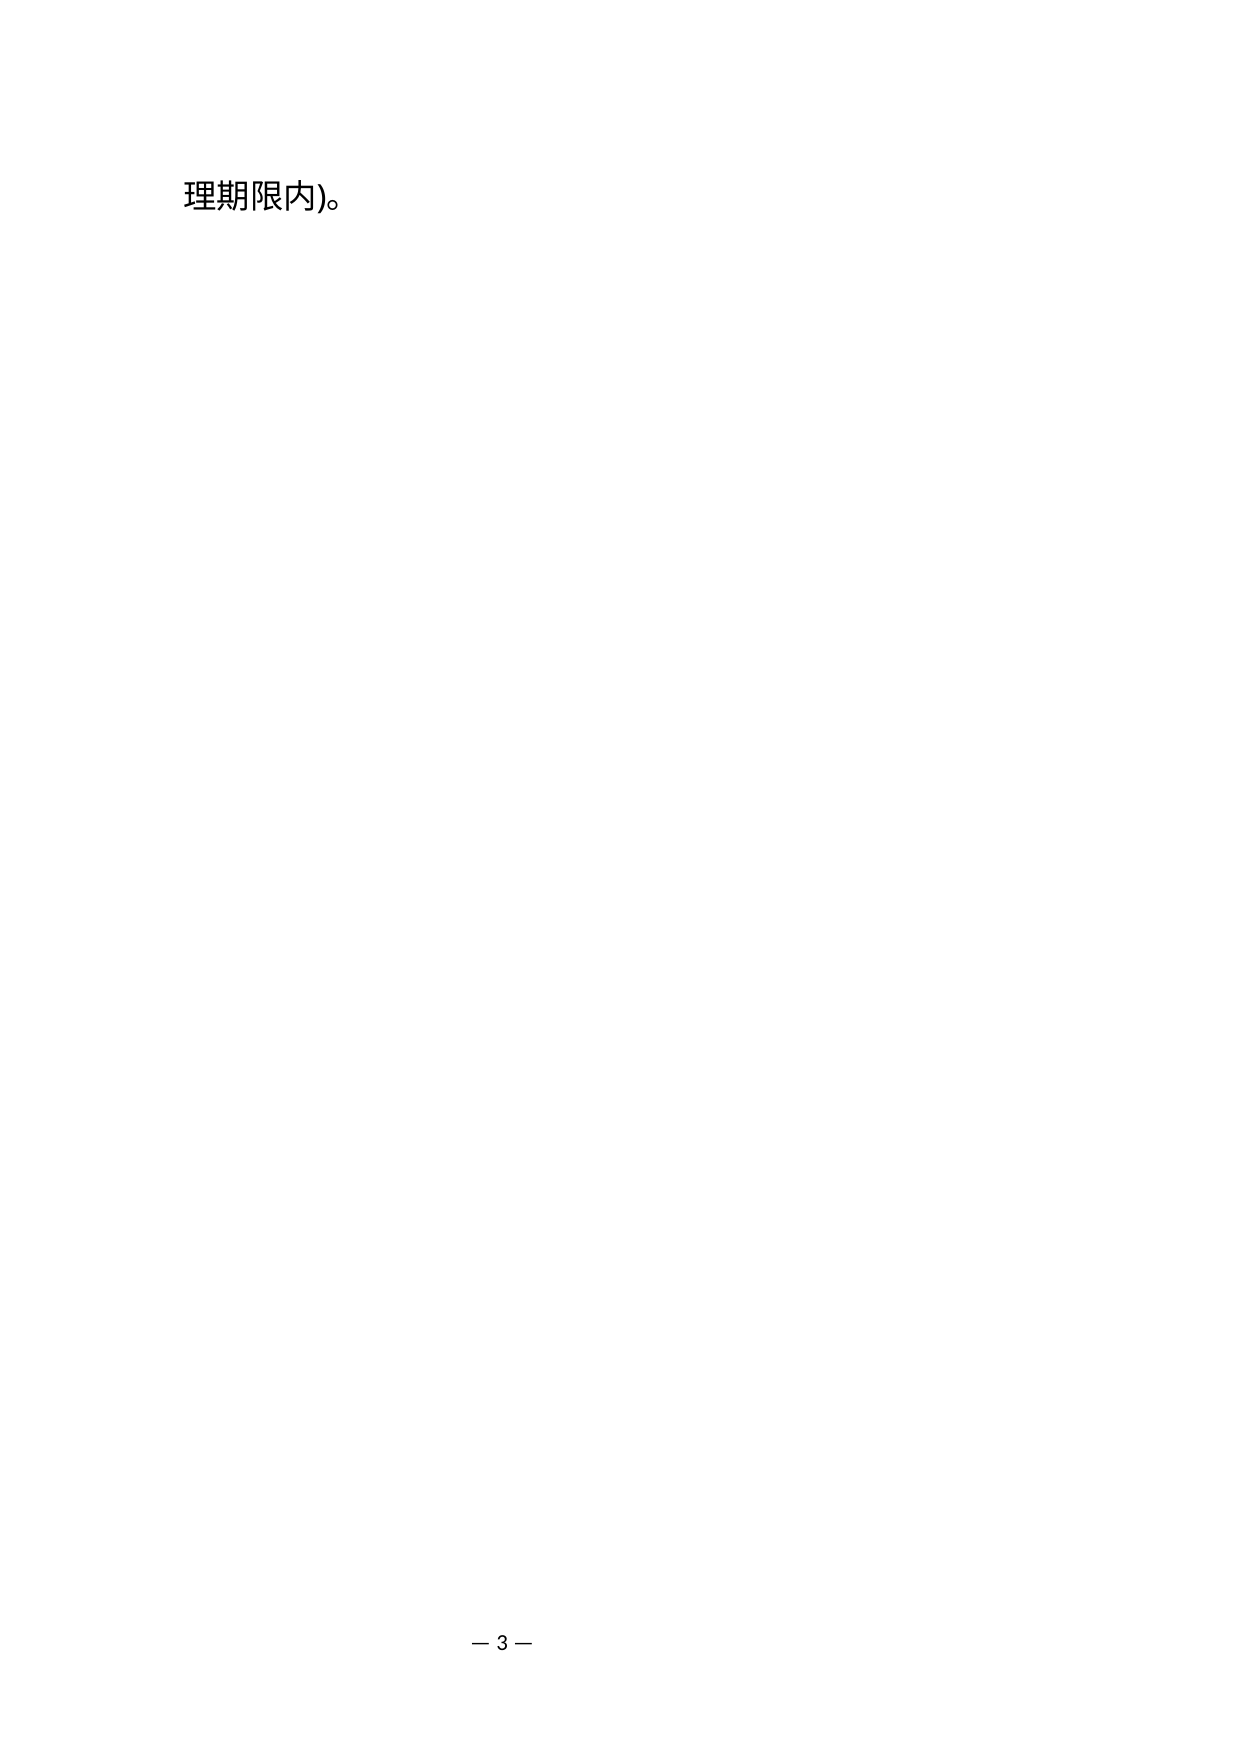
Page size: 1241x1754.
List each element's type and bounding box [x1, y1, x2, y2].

list [183, 162, 1057, 227]
